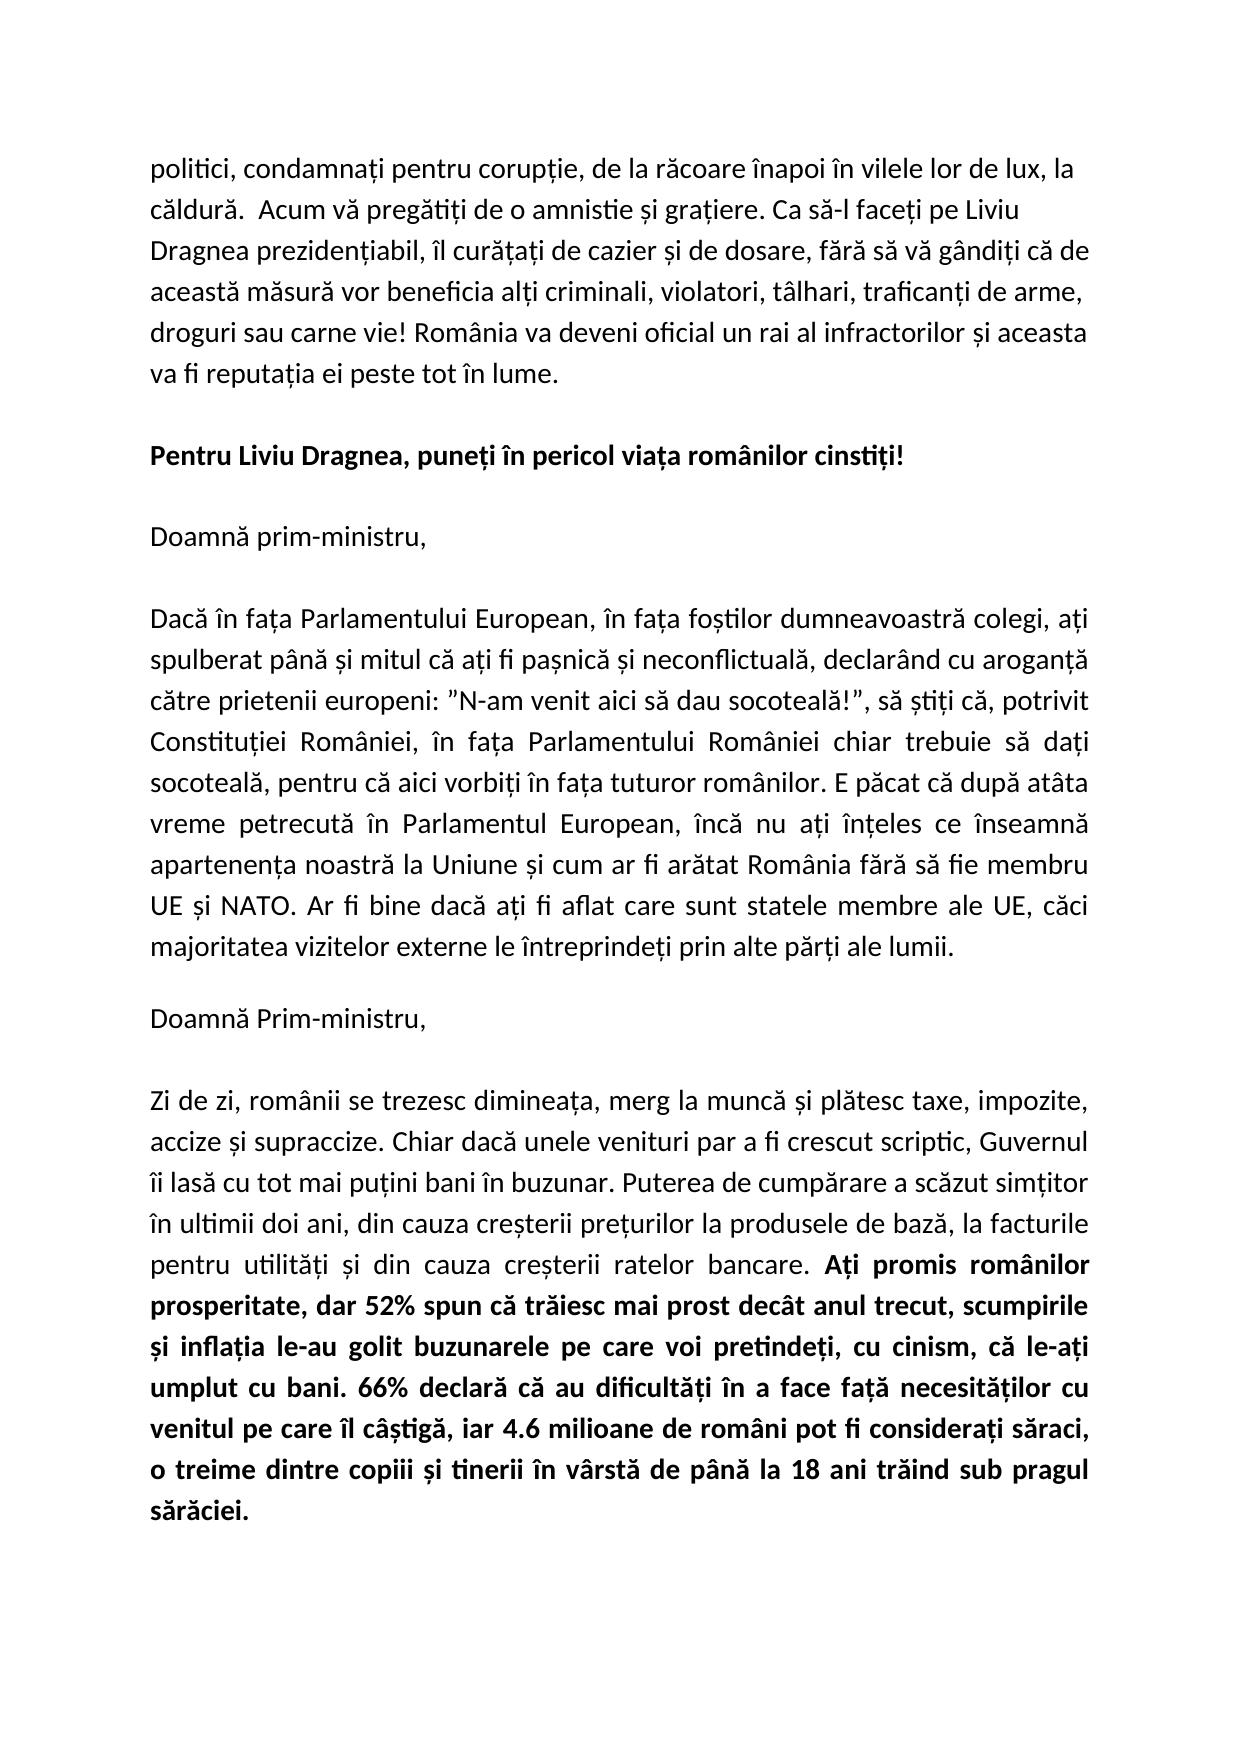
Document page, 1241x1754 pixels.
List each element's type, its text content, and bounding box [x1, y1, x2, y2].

text Pentru Liviu Dragnea, puneți în pericol viața românilor cinstiți! [150, 437, 1090, 472]
text Doamnă Prim-ministru, [150, 1000, 1090, 1036]
text Dacă în faţa Parlamentului European, în faţa foştilor dumneavoastră colegi, aţi spulberat până şi mitul că aţi fi paşnică şi neconflictuală, declarând cu aroganţă către prietenii europeni: ”N-am venit aici să dau socoteală!”, să ştiţi că, potrivit Constituţiei României, în faţa Parlamentului României chiar trebuie să daţi socoteală, pentru că aici vorbiţi în faţa tuturor românilor. E păcat că după atâta vreme petrecută în Parlamentul European, încă nu aţi înţeles ce înseamnă apartenenţa noastră la Uniune şi cum ar fi arătat România fără să fie membru UE şi NATO. Ar fi bine dacă aţi fi aflat care sunt statele membre ale UE, căci majoritatea vizitelor externe le întreprindeţi prin alte părţi ale lumii. [150, 600, 1090, 963]
text Zi de zi, românii se trezesc dimineaţa, merg la muncă şi plătesc taxe, impozite, accize şi supraccize. Chiar dacă unele venituri par a fi crescut scriptic, Guvernul îi lasă cu tot mai puţini bani în buzunar. Puterea de cumpărare a scăzut simţitor în ultimii doi ani, din cauza creşterii preţurilor la produsele de bază, la facturile pentru utilităţi şi din cauza creşterii ratelor bancare. Ați promis românilor prosperitate, dar 52% spun că trăiesc mai prost decât anul trecut, scumpirile și inflația le-au golit buzunarele pe care voi pretindeți, cu cinism, că le-ați umplut cu bani. 66% declară că au dificultăţi în a face faţă necesităţilor cu venitul pe care îl câștigă, iar 4.6 milioane de români pot fi considerați săraci, o treime dintre copiii și tinerii în vârstă de până la 18 ani trăind sub pragul sărăciei. [150, 1082, 1090, 1451]
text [150, 150, 1090, 390]
text Doamnă prim-ministru, [150, 518, 1090, 554]
